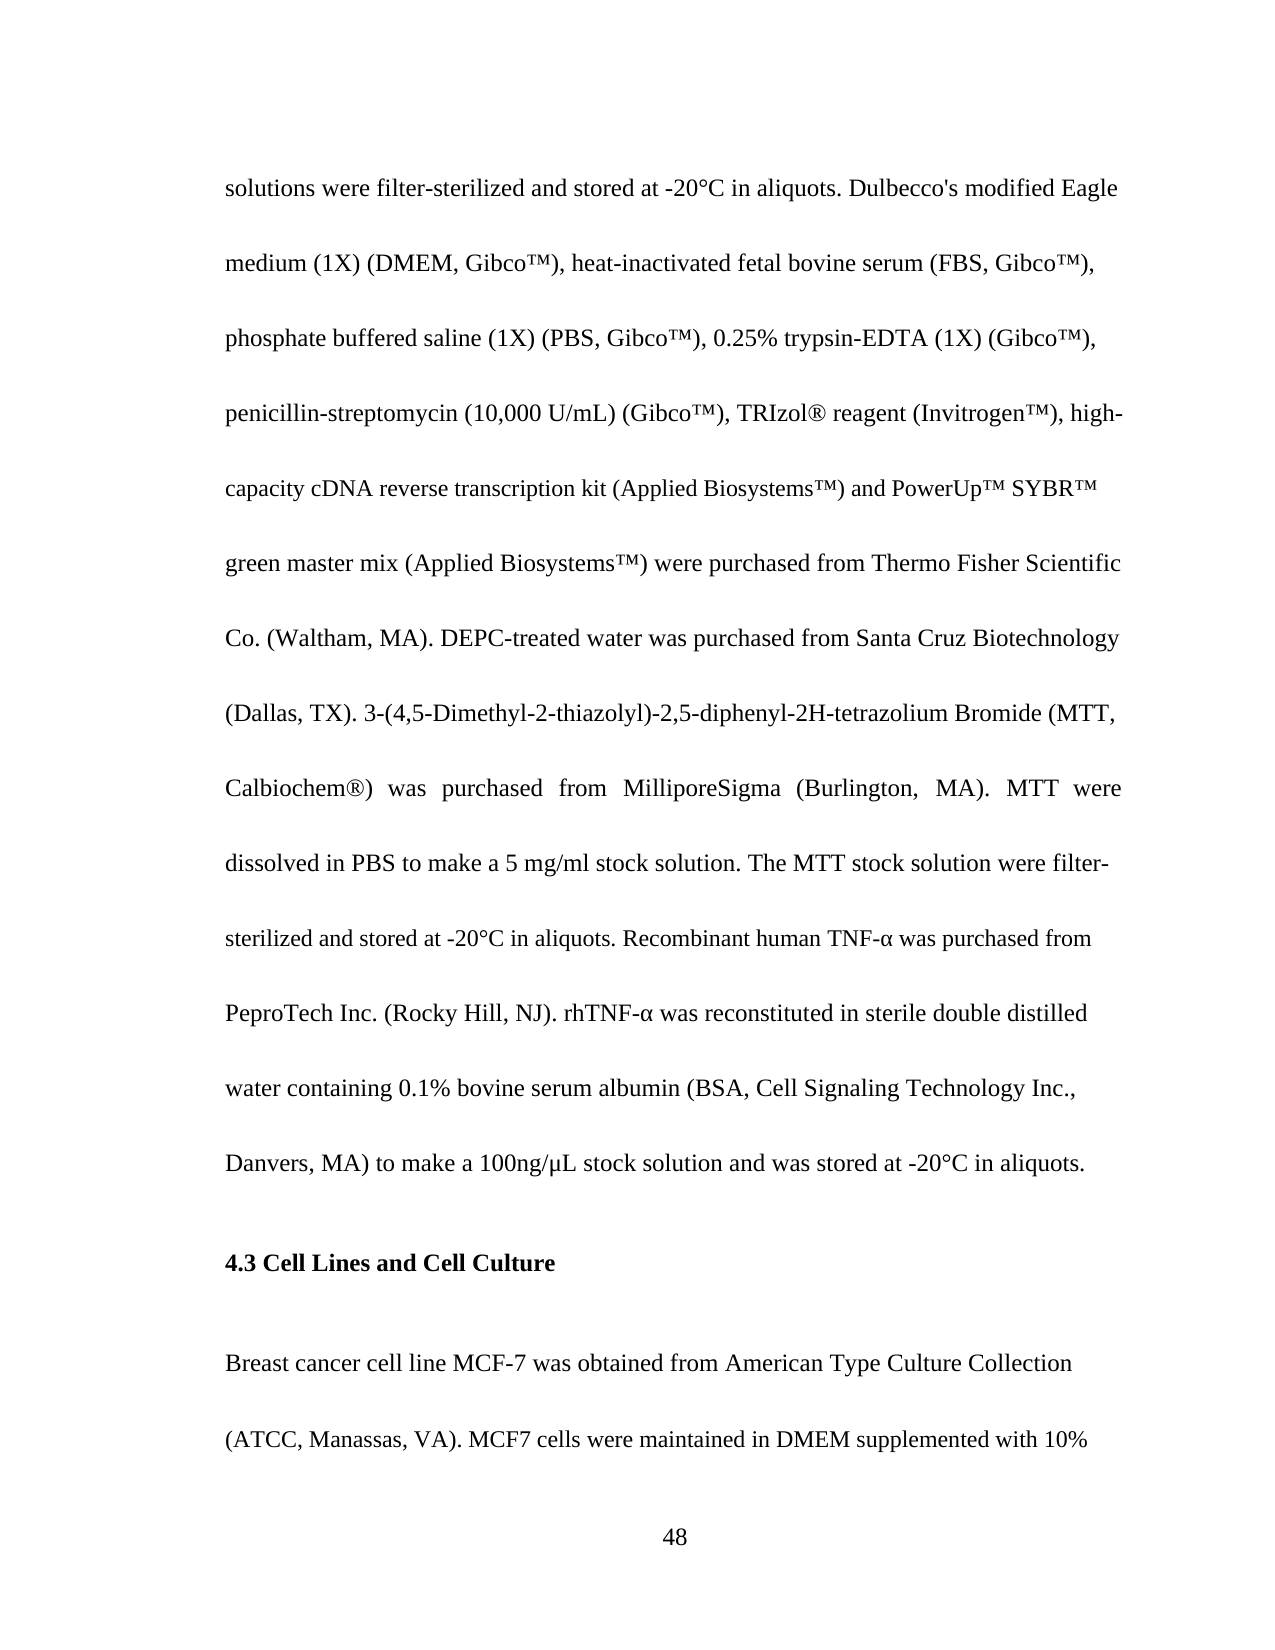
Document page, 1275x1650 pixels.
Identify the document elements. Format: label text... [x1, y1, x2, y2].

text Danvers, MA) to make a 100ng/μL stock solution and was stored at -20°C in aliquots. [225, 1148, 1125, 1177]
text medium (1X) (DMEM, Gibco™), heat-inactivated fetal bovine serum (FBS, Gibco™), [225, 248, 1125, 277]
text PeproTech Inc. (Rocky Hill, NJ). rhTNF-α was reconstituted in sterile double distilled [225, 998, 1125, 1027]
text solutions were filter-sterilized and stored at -20°C in aliquots. Dulbecco's modified Eagle [225, 173, 1125, 202]
text Calbiochem®) was purchased from MilliporeSigma (Burlington, MA). MTT were [225, 773, 1125, 802]
text green master mix (Applied Biosystems™) were purchased from Thermo Fisher Scientific [225, 548, 1125, 577]
text Breast cancer cell line MCF-7 was obtained from American Type Culture Collection [225, 1348, 1125, 1377]
text phosphate buffered saline (1X) (PBS, Gibco™), 0.25% trypsin-EDTA (1X) (Gibco™), [225, 323, 1125, 352]
text capacity cDNA reverse transcription kit (Applied Biosystems™) and PowerUp™ SYBR™ [225, 474, 1125, 502]
text (ATCC, Manassas, VA). MCF7 cells were maintained in DMEM supplemented with 10% [225, 1424, 1125, 1452]
text dissolved in PBS to make a 5 mg/ml stock solution. The MTT stock solution were filter- [225, 848, 1125, 877]
text (Dallas, TX). 3-(4,5-Dimethyl-2-thiazolyl)-2,5-diphenyl-2H-tetrazolium Bromide (MTT, [225, 698, 1125, 727]
text sterilized and stored at -20°C in aliquots. Recombinant human TNF-α was purchased from [225, 924, 1125, 952]
text 4.3 Cell Lines and Cell Culture [225, 1248, 1125, 1277]
text water containing 0.1% bovine serum albumin (BSA, Cell Signaling Technology Inc., [225, 1073, 1125, 1102]
text 48 [662, 1522, 1125, 1551]
text penicillin-streptomycin (10,000 U/mL) (Gibco™), TRIzol® reagent (Invitrogen™), high- [225, 398, 1125, 427]
text Co. (Waltham, MA). DEPC-treated water was purchased from Santa Cruz Biotechnology [225, 623, 1125, 652]
